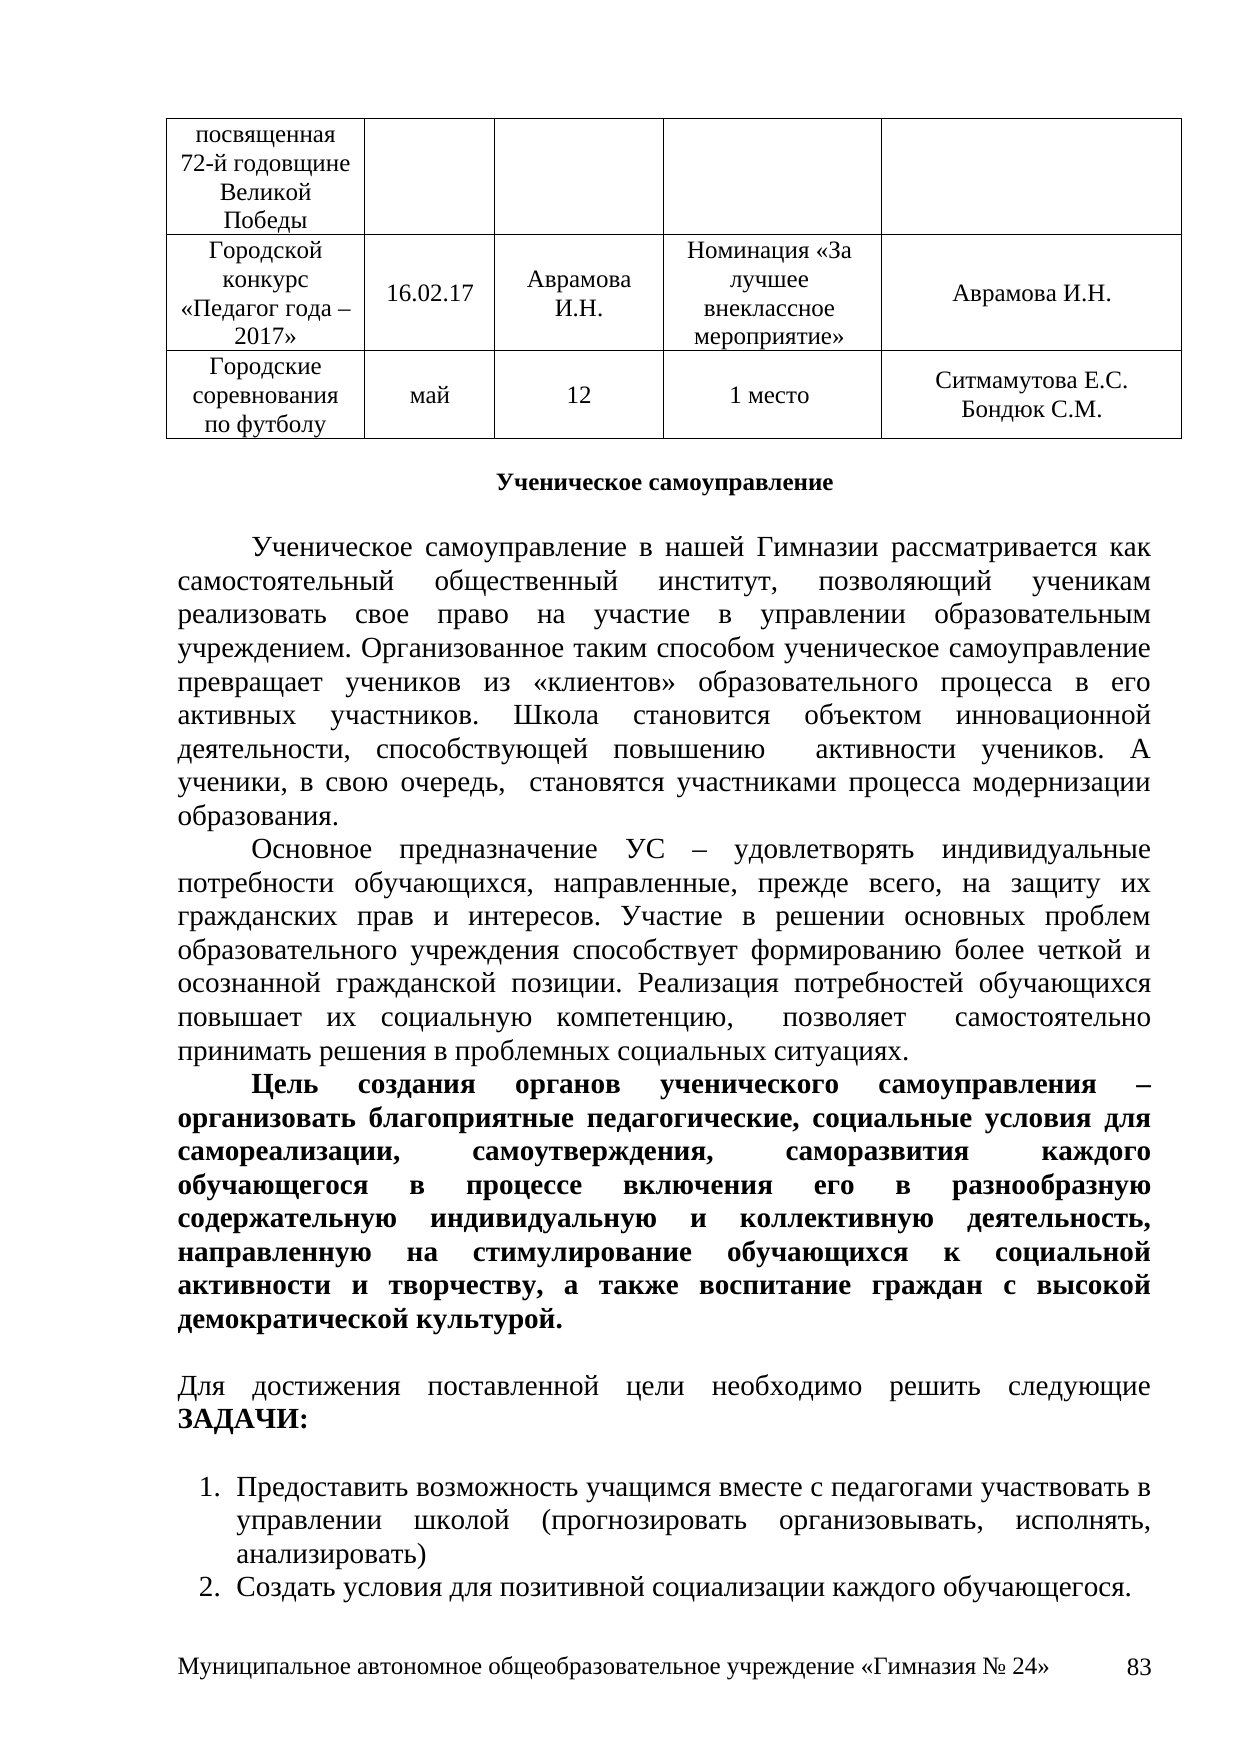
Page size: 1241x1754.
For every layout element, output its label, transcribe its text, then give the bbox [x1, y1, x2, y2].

list Создать условия для позитивной социализации каждого обучающегося. [199, 1569, 1152, 1603]
text Ученическое самоуправление в нашей Гимназии рассматривается как самостоятельный общественный институт, позволяющий ученикам реализовать свое право на участие в управлении образовательным учреждением. Организованное таким способом ученическое самоуправление превращает учеников из «клиентов» образовательного процесса в его активных участников. Школа становится объектом инновационной деятельности, способствующей повышению активности учеников. А ученики, в свою очередь, становятся участниками процесса модернизации образования. [177, 529, 1152, 831]
text Ученическое самоуправление [177, 467, 1152, 496]
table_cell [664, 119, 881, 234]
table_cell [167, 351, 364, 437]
text Цель создания органов ученического самоуправления – организовать благоприятные педагогические, социальные условия для самореализации, самоутверждения, саморазвития каждого обучающегося в процессе включения его в разнообразную содержательную индивидуальную и коллективную деятельность, направленную на стимулирование обучающихся к социальной активности и творчеству, а также воспитание граждан с высокой демократической культурой. [177, 1066, 1152, 1334]
text Основное предназначение УС – удовлетворять индивидуальные потребности обучающихся, направленные, прежде всего, на защиту их гражданских прав и интересов. Участие в решении основных проблем образовательного учреждения способствует формированию более четкой и осознанной гражданской позиции. Реализация потребностей обучающихся повышает их социальную компетенцию, позволяет самостоятельно принимать решения в проблемных социальных ситуациях. [177, 831, 1152, 1066]
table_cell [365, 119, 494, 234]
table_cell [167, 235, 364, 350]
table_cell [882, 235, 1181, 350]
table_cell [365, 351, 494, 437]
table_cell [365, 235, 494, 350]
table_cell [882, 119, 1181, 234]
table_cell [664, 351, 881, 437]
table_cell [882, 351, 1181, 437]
list Предоставить возможность учащимся вместе с педагогами участвовать в управлении школой (прогнозировать организовывать, исполнять, анализировать) [199, 1469, 1152, 1569]
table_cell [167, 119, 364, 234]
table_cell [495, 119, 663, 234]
text Для достижения поставленной цели необходимо решить следующие ЗАДАЧИ: [177, 1368, 1152, 1435]
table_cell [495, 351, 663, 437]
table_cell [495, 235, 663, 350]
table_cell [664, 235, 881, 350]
